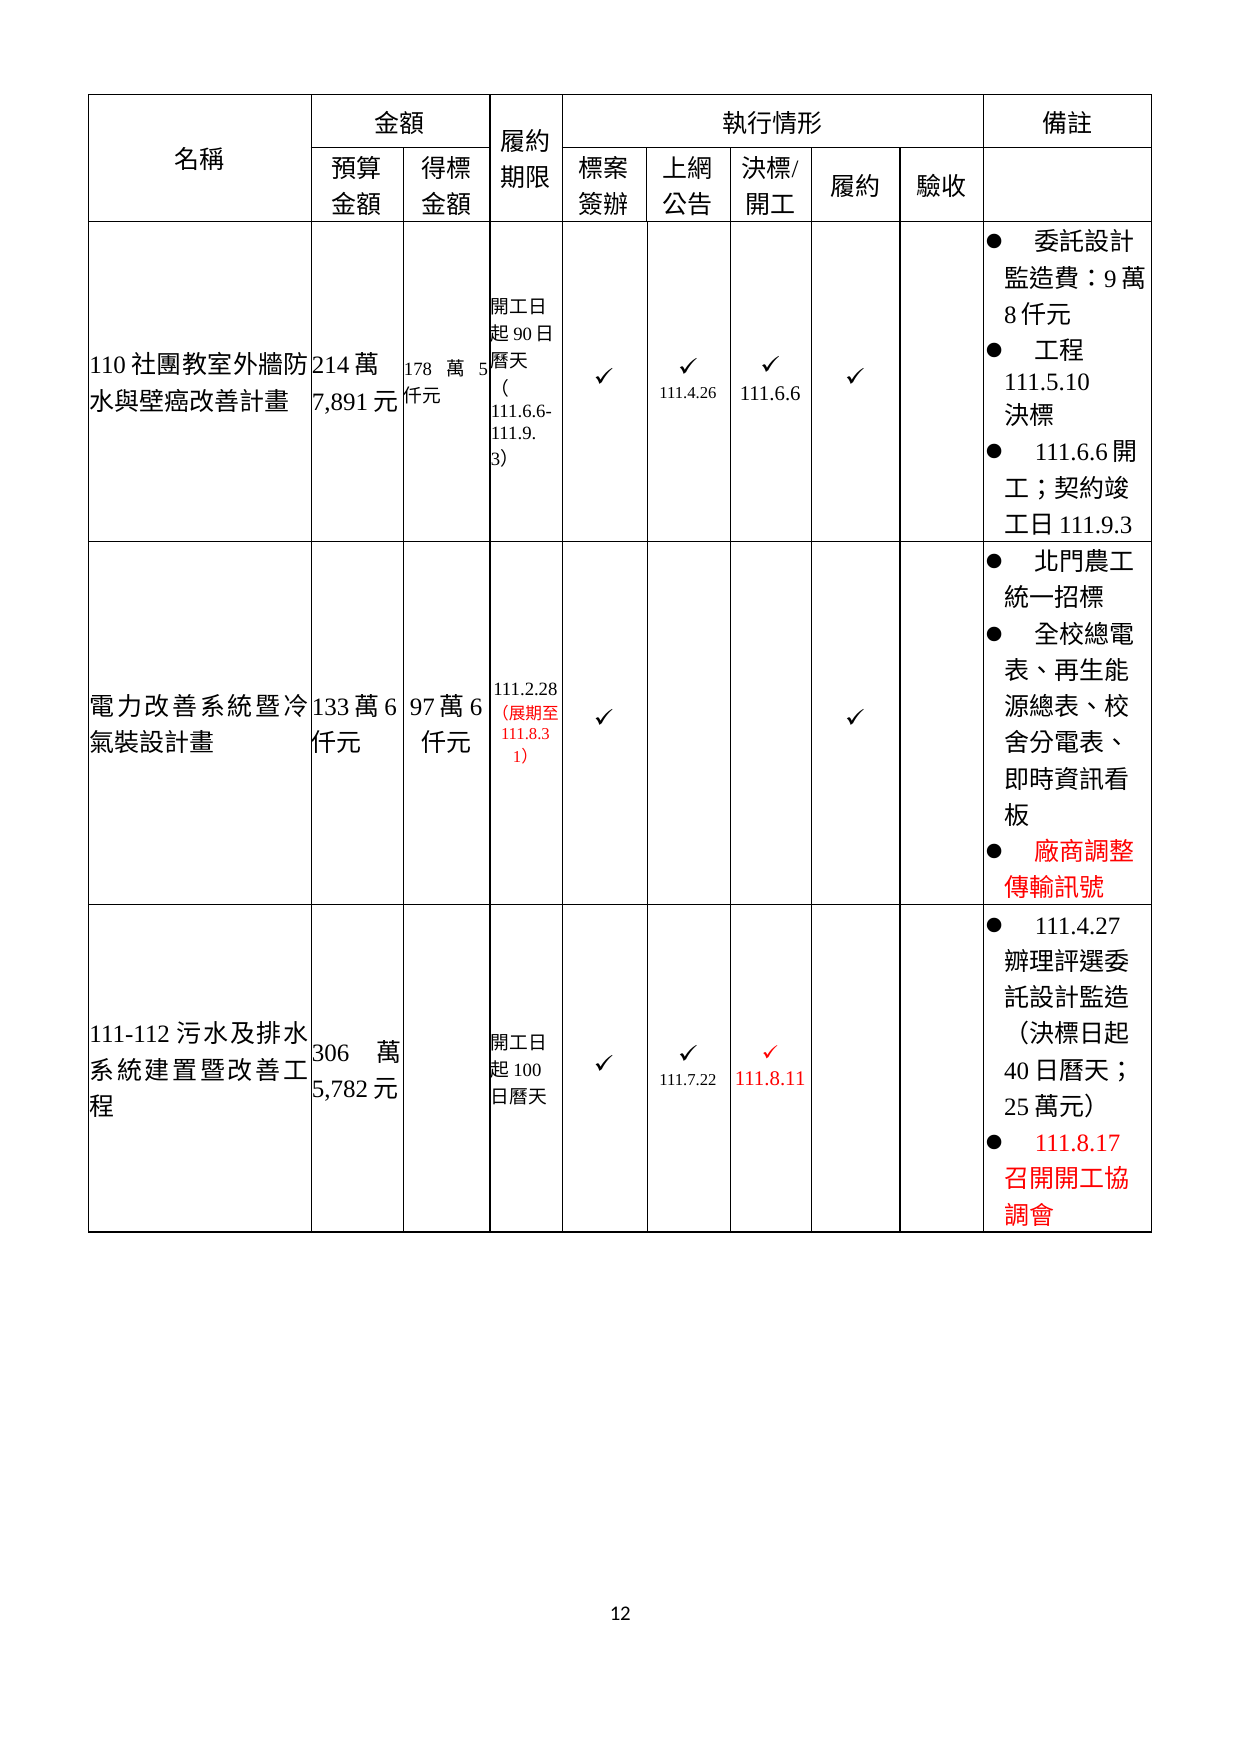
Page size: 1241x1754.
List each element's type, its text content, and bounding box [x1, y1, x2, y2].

table_cell [812, 905, 899, 1231]
table_header 名稱 [89, 95, 311, 221]
table_cell 上網 公告 [647, 148, 730, 221]
table_cell 133萬6仟元 [312, 542, 403, 904]
table_header 備註 [984, 95, 1151, 147]
table_cell 111.4.27辧理評選委託設計監造（決標日起40日曆天；25萬元） 111.8.17召開開工協調會 [984, 905, 1151, 1231]
table_cell 預算 金額 [312, 148, 403, 221]
table_header 履約期限 [491, 95, 562, 221]
table_cell 得標 金額 [404, 148, 489, 221]
table_cell 111-112污水及排水系統建置暨改善工程 [89, 905, 311, 1231]
table_cell 111.4.26 [648, 222, 730, 541]
table_cell 決標/ 開工 [731, 148, 811, 221]
table_cell [404, 905, 489, 1231]
table_cell 214萬7,891元 [312, 222, 403, 541]
table_cell [901, 542, 983, 904]
table_cell 驗收 [901, 148, 983, 221]
table_cell [563, 542, 647, 904]
table_cell 北門農工統一招標 全校總電表、再生能源總表、校舍分電表、即時資訊看板 廠商調整傳輸訊號 [984, 542, 1151, 904]
table_cell [901, 905, 983, 1231]
table_cell [648, 542, 730, 904]
table_cell 111.2.28 （展期至111.8.31） [491, 542, 562, 904]
table_cell 標案 簽辦 [563, 148, 646, 221]
table_cell [563, 222, 647, 541]
table_cell 111.7.22 [648, 905, 730, 1231]
table_cell 306萬5,782元 [312, 905, 403, 1231]
table_cell 111.6.6 [731, 222, 811, 541]
table_cell 履約 [812, 148, 899, 221]
table_cell [901, 222, 983, 541]
table_cell [731, 542, 811, 904]
table_header 執行情形 [563, 95, 983, 147]
table_cell [812, 542, 899, 904]
table_cell [812, 222, 899, 541]
table_cell 178萬5仟元 [404, 222, 489, 541]
table_cell 開工日起100日曆天 [491, 905, 562, 1231]
table_cell 111.8.11 [731, 905, 811, 1231]
table_cell 開工日起90日曆天（111.6.6-111.9.3） [491, 222, 562, 541]
table_header 金額 [312, 95, 489, 147]
table_cell 電力改善系統暨冷氣裝設計畫 [89, 542, 311, 904]
table_cell [563, 905, 647, 1231]
table_cell [984, 148, 1151, 221]
table_cell 委託設計監造費：9萬8仟元 工程111.5.10 決標 111.6.6開工；契約竣工日111.9.3 [984, 222, 1151, 541]
table_cell 110社團教室外牆防水與壁癌改善計畫 [89, 222, 311, 541]
table_cell 97萬6仟元 [404, 542, 489, 904]
